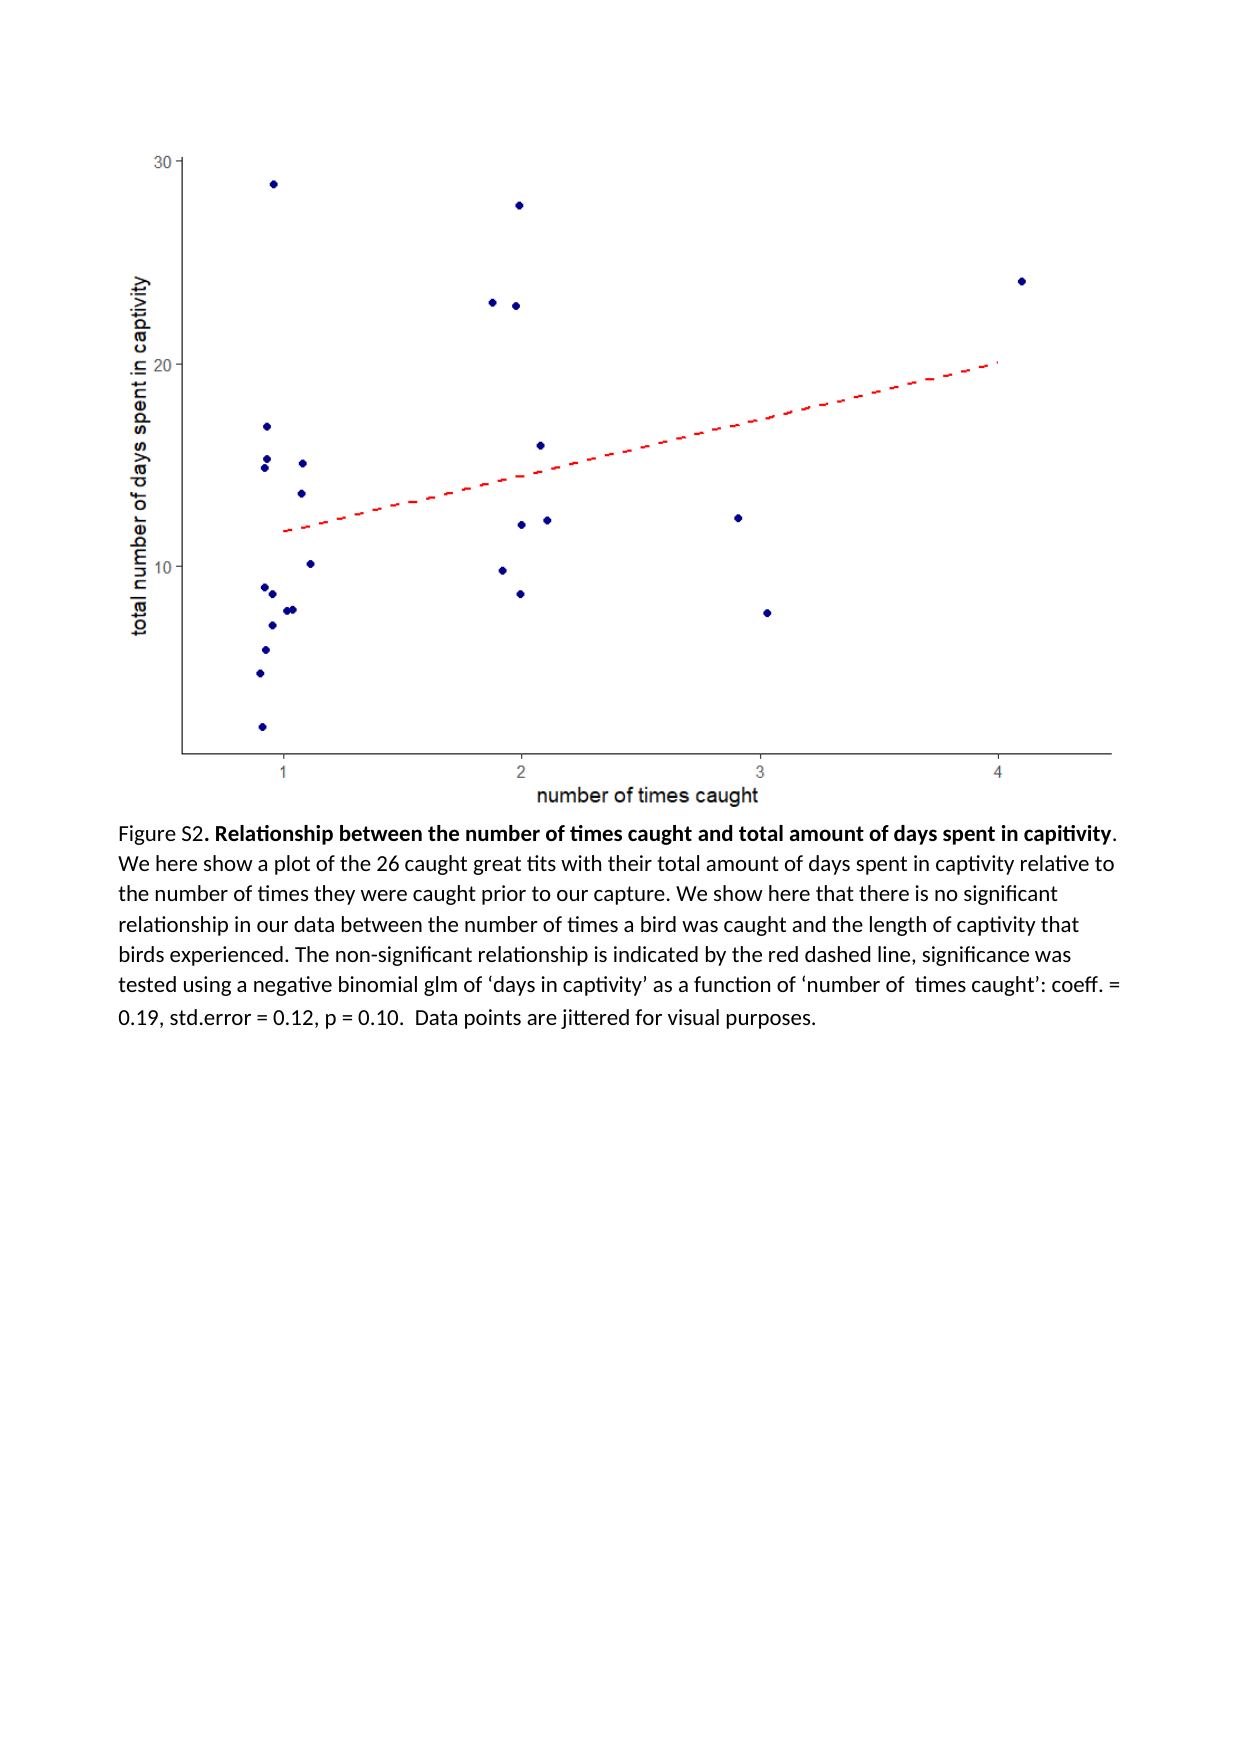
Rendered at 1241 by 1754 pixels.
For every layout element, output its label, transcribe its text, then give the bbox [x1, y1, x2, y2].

text Figure S2. Relationship between the number of times caught and total amount of days spent in capitivity. We here show a plot of the 26 caught great tits with their total amount of days spent in captivity relative to the number of times they were caught prior to our capture. We show here that there is no significant relationship in our data between the number of times a bird was caught and the length of captivity that birds experienced. The non-significant relationship is indicated by the red dashed line, significance was tested using a negative binomial glm of ‘days in captivity’ as a function of ‘number of times caught’: coeff. = 0.19, std.error = 0.12, p = 0.10. Data points are jittered for visual purposes. [118, 817, 1122, 1031]
picture [118, 147, 1123, 817]
